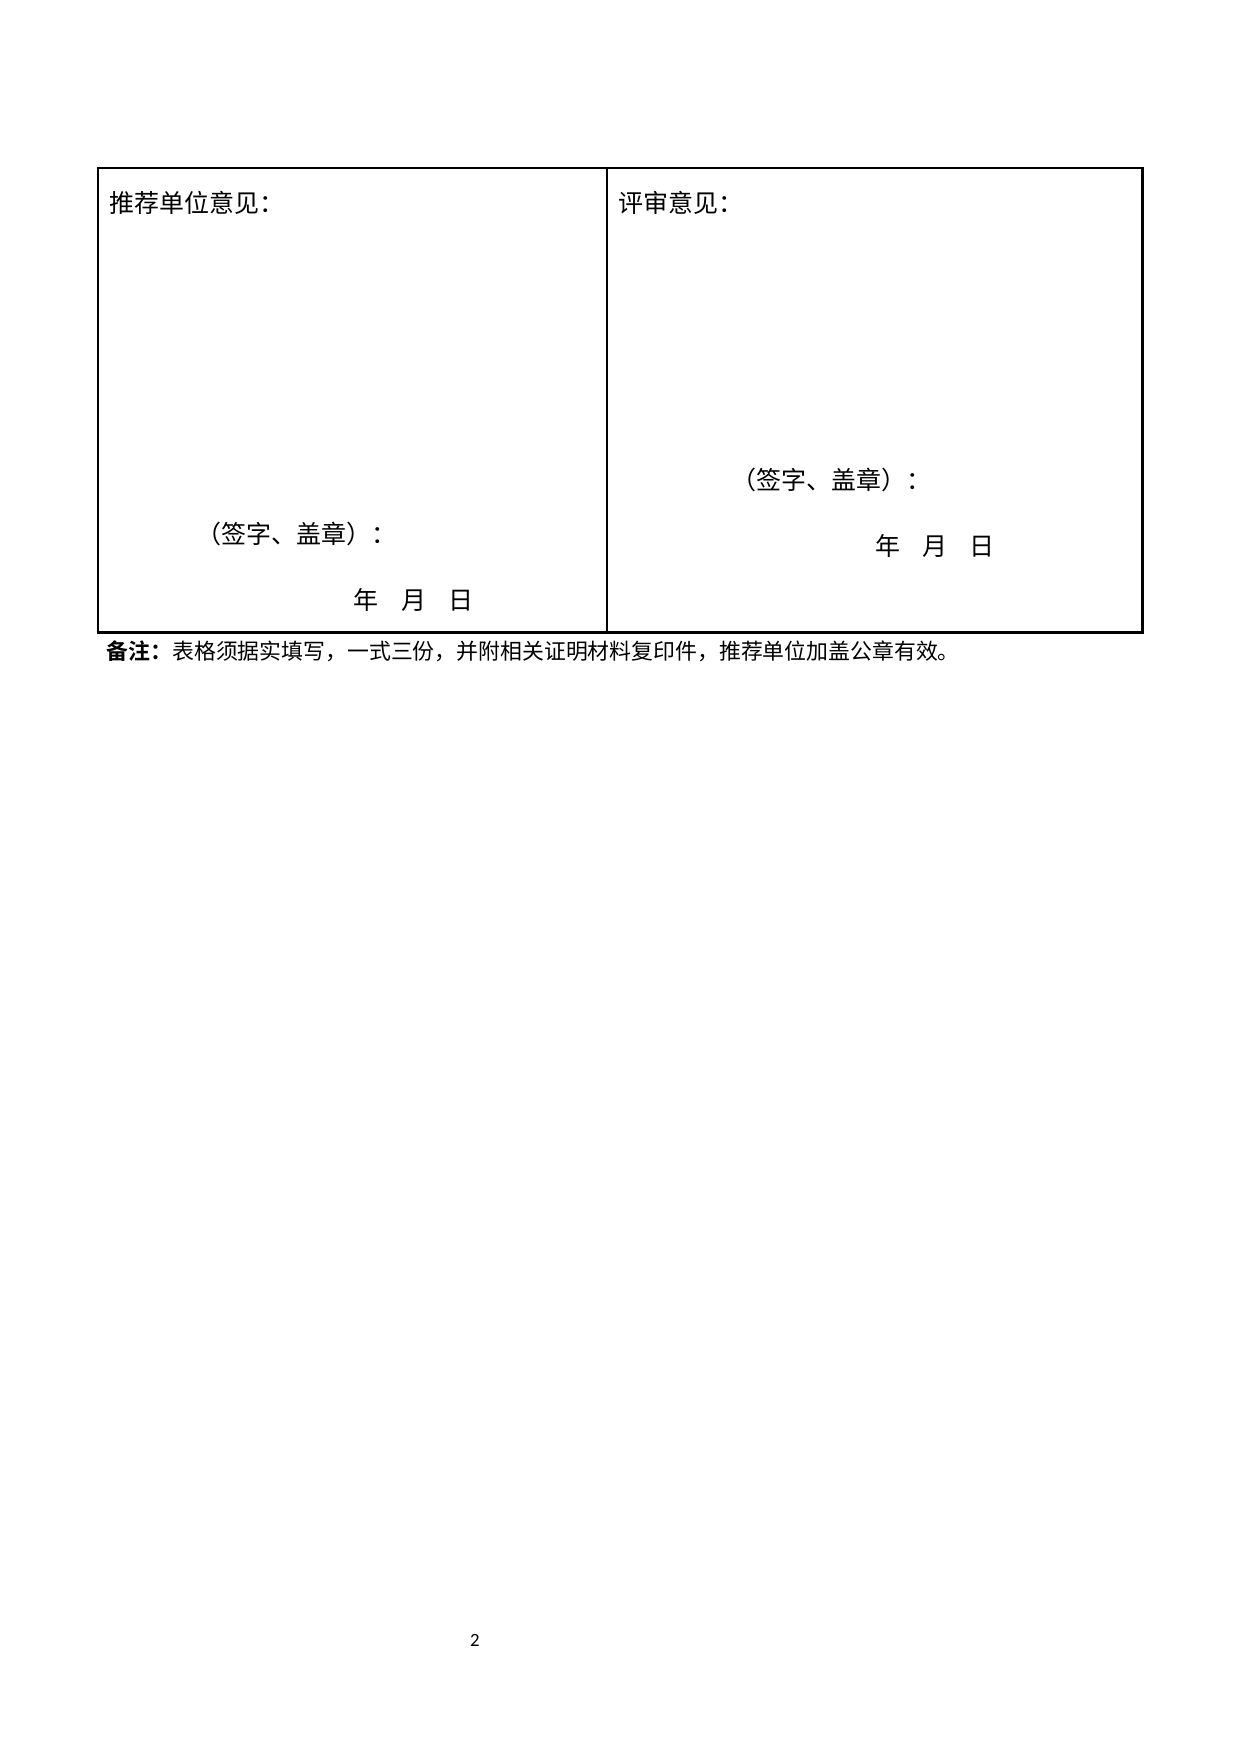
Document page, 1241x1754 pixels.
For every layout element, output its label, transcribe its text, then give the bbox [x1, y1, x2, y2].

table_cell 推荐单位意见： （签字、盖章）： 年 月 日 [99, 169, 606, 631]
text 备注：表格须据实填写，一式三份，并附相关证明材料复印件，推荐单位加盖公章有效。 [106, 633, 1199, 666]
table_cell 评审意见： （签字、盖章）： 年 月 日 [608, 169, 1141, 631]
